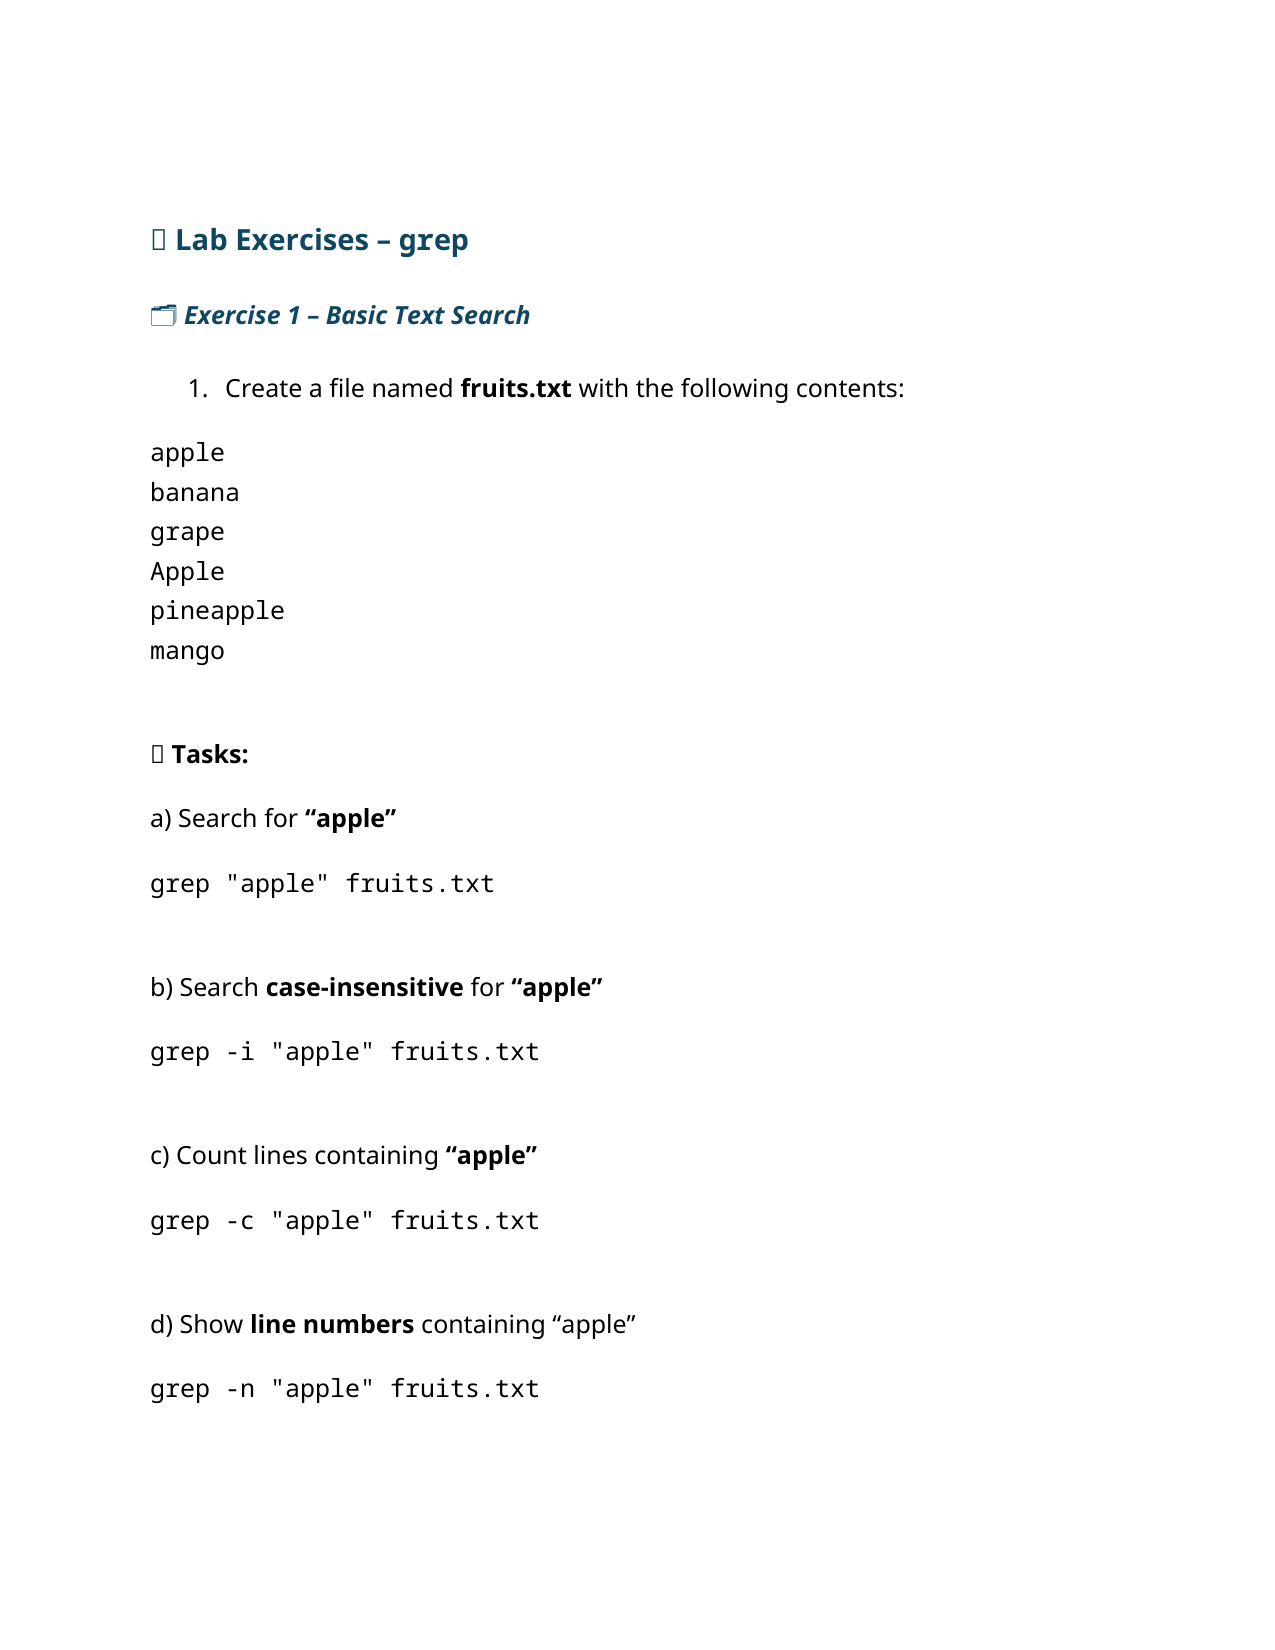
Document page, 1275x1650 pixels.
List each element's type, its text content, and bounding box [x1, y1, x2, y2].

text a) Search for “apple” [150, 801, 1125, 835]
text grep -i "apple" fruits.txt [150, 1034, 1125, 1107]
text ✅ Tasks: [150, 736, 1125, 771]
list Create a file named fruits.txt with the following contents: [187, 371, 1125, 405]
subtitle 🔬 Lab Exercises – grep [150, 219, 1125, 258]
text b) Search case-insensitive for “apple” [150, 969, 1125, 1003]
text apple banana grape Apple pineapple mango [150, 435, 1125, 706]
text grep "apple" fruits.txt [150, 865, 1125, 939]
text d) Show line numbers containing “apple” [150, 1306, 1125, 1340]
text c) Count lines containing “apple” [150, 1138, 1125, 1172]
text grep -n "apple" fruits.txt [150, 1371, 1125, 1444]
text grep -c "apple" fruits.txt [150, 1202, 1125, 1276]
subtitle 🗂️ Exercise 1 – Basic Text Search [150, 298, 1125, 332]
